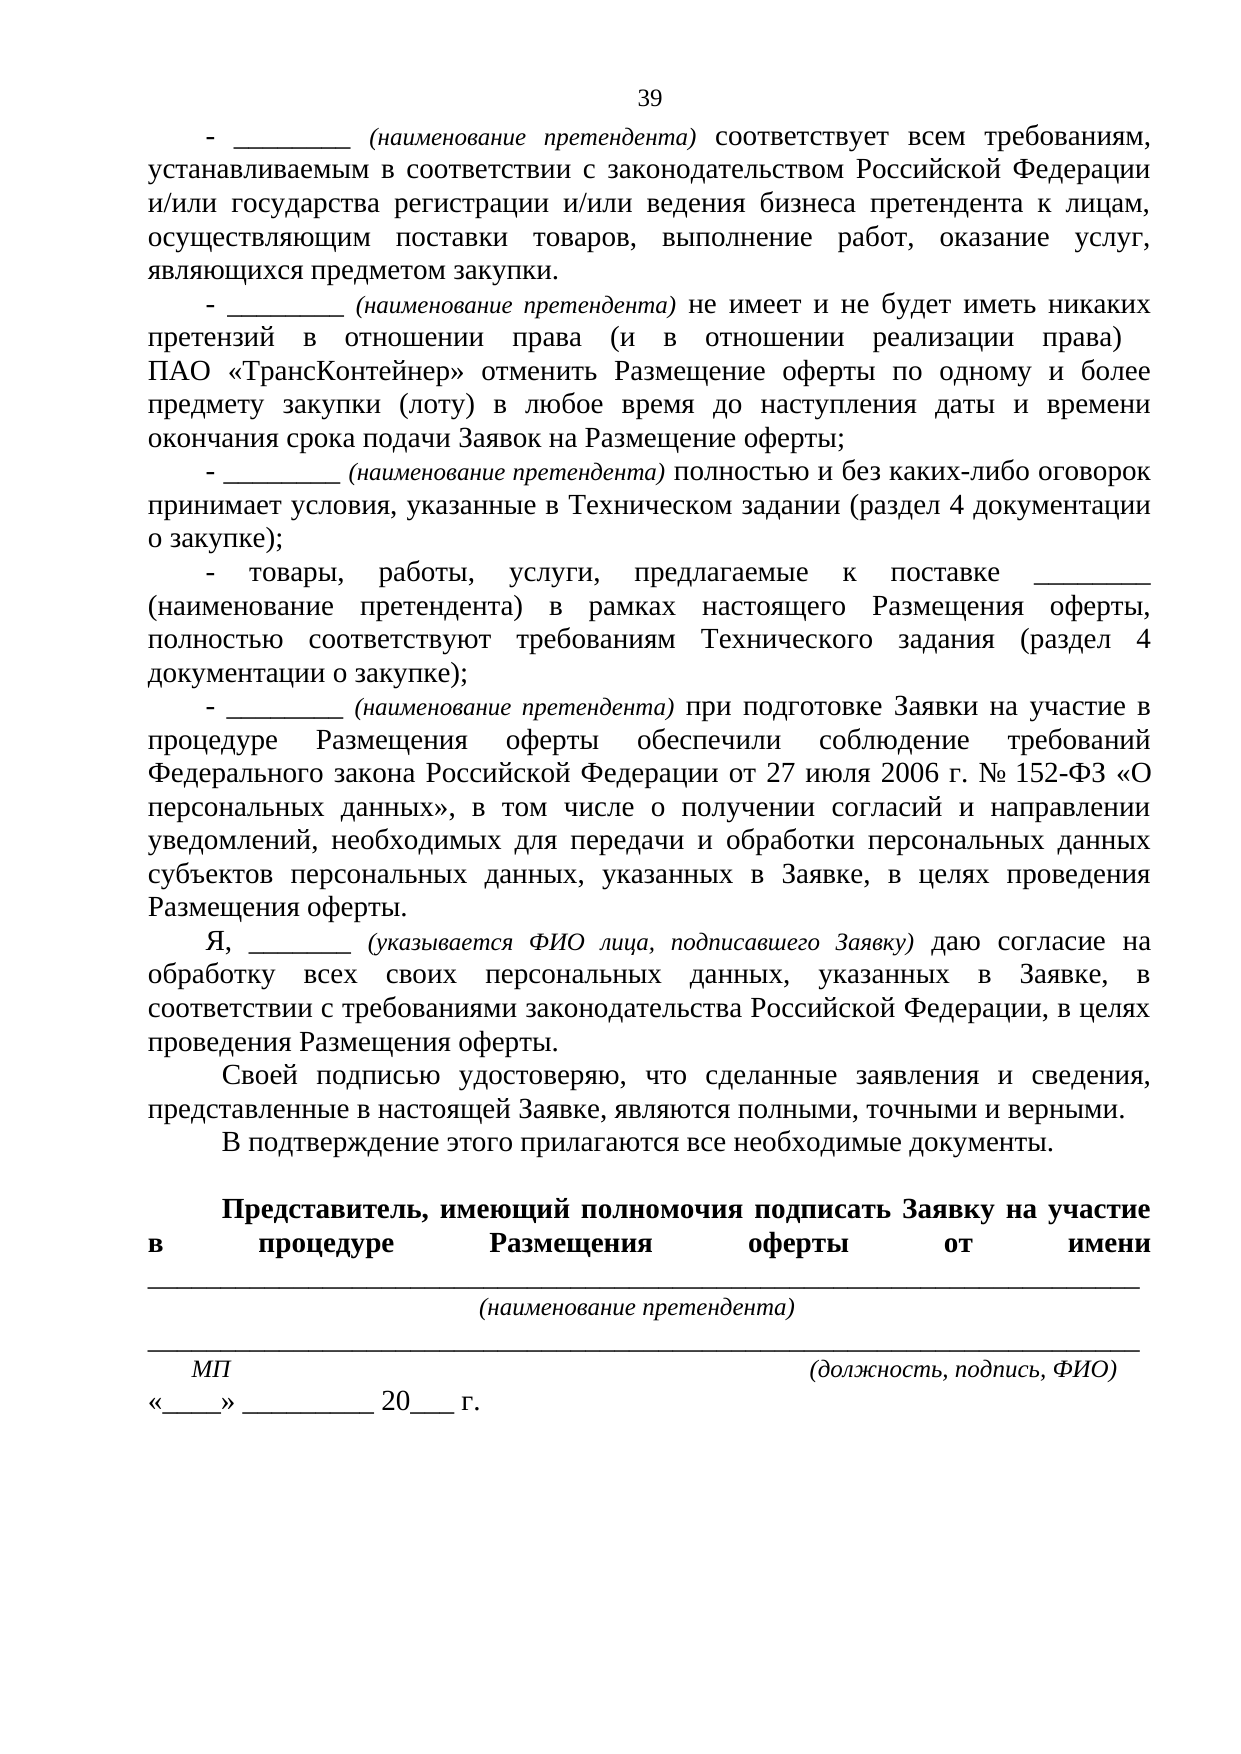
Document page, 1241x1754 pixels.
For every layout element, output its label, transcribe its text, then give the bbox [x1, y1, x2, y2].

text Своей подписью удостоверяю, что сделанные заявления и сведения, представленные в настоящей Заявке, являются полными, точными и верными. [148, 1057, 1152, 1124]
text МП (должность, подпись, ФИО) [148, 1354, 1152, 1383]
text - ________ (наименование претендента) полностью и без каких-либо оговорок принимает условия, указанные в Техническом задании (раздел 4 документации о закупке); [148, 453, 1152, 554]
text В подтверждение этого прилагаются все необходимые документы. [148, 1124, 1152, 1158]
text - ________ (наименование претендента) при подготовке Заявки на участие в процедуре Размещения оферты обеспечили соблюдение требований Федерального закона Российской Федерации от 27 июля 2006 г. № 152-ФЗ «О персональных данных», в том числе о получении согласий и направлении уведомлений, необходимых для передачи и обработки персональных данных субъектов персональных данных, указанных в Заявке, в целях проведения Размещения оферты. [148, 688, 1152, 923]
text «____» _________ 20___ г. [148, 1383, 1152, 1417]
text - товары, работы, услуги, предлагаемые к поставке ________ (наименование претендента) в рамках настоящего Размещения оферты, полностью соответствуют требованиям Технического задания (раздел 4 документации о закупке); [148, 554, 1152, 688]
text Представитель, имеющий полномочия подписать Заявку на участие в процедуре Размещения оферты от имени ____________________________________________________________________ [148, 1191, 1152, 1292]
text ____________________________________________________________________ [148, 1321, 1152, 1354]
text - ________ (наименование претендента) соответствует всем требованиям, устанавливаемым в соответствии с законодательством Российской Федерации и/или государства регистрации и/или ведения бизнеса претендента к лицам, осуществляющим поставки товаров, выполнение работ, оказание услуг, являющихся предметом закупки. [148, 118, 1152, 286]
text Я, _______ (указывается ФИО лица, подписавшего Заявку) даю согласие на обработку всех своих персональных данных, указанных в Заявке, в соответствии с требованиями законодательства Российской Федерации, в целях проведения Размещения оферты. [148, 923, 1152, 1057]
text - ________ (наименование претендента) не имеет и не будет иметь никаких претензий в отношении права (и в отношении реализации права) ПАО «ТрансКонтейнер» отменить Размещение оферты по одному и более предмету закупки (лоту) в любое время до наступления даты и времени окончания срока подачи Заявок на Размещение оферты; [148, 286, 1152, 453]
text (наименование претендента) [148, 1292, 1152, 1321]
